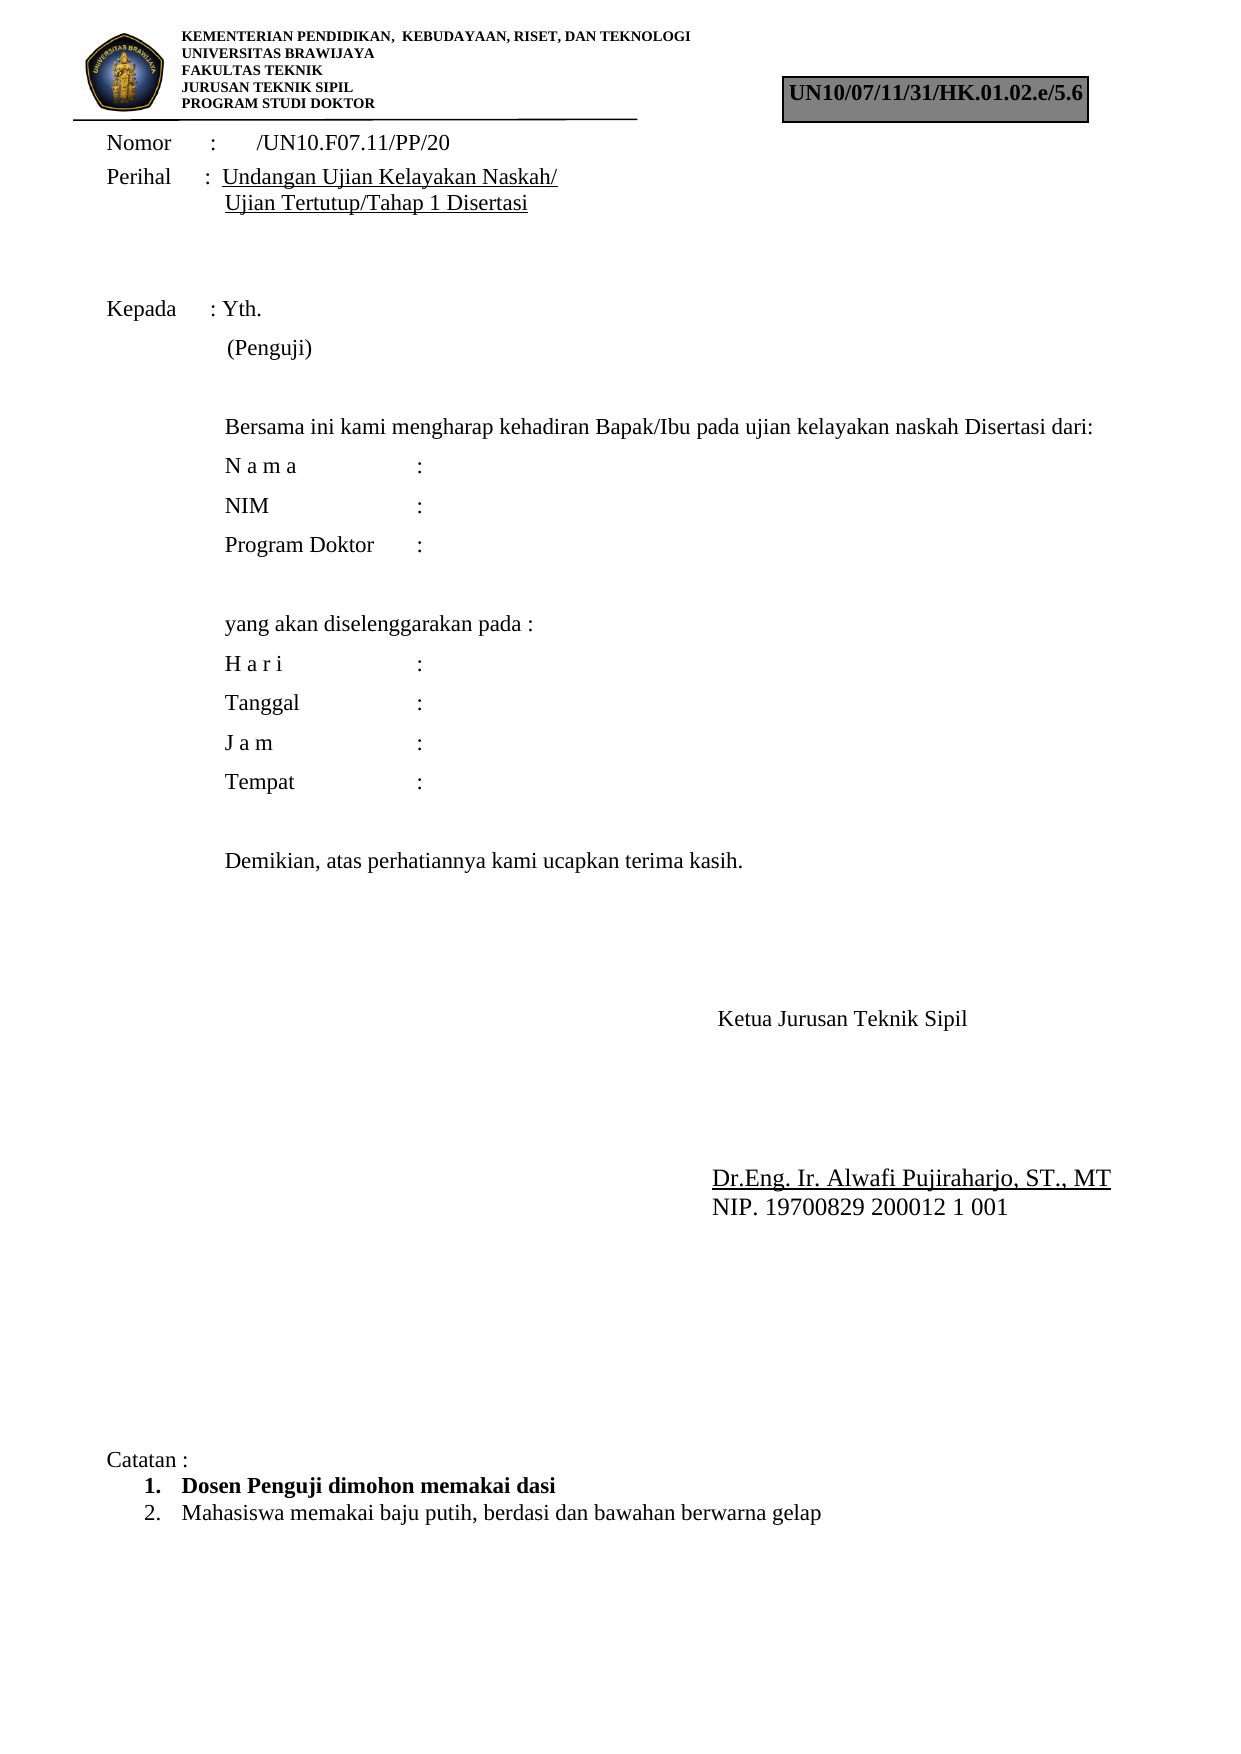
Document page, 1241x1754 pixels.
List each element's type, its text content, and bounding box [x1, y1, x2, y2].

text (Penguji) [106, 334, 1181, 361]
text NIM : [224, 492, 1181, 518]
text NIP. 19700829 200012 1 001 [556, 1192, 1181, 1221]
text Nomor : /UN10.F07.11/PP/20 [106, 129, 1181, 155]
text Program Doktor : [224, 532, 1181, 558]
text Bersama ini kami mengharap kehadiran Bapak/Ibu pada ujian kelayakan naskah Disertasi dari: [224, 413, 1181, 439]
list Dosen Penguji dimohon memakai dasi [144, 1472, 1181, 1499]
text Dr.Eng. Ir. Alwafi Pujiraharjo, ST., MT [712, 1163, 1181, 1192]
text J a m : [224, 729, 1181, 755]
text Ketua Jurusan Teknik Sipil [386, 1005, 1181, 1032]
text Demikian, atas perhatiannya kami ucapkan terima kasih. [224, 847, 1181, 874]
picture [83, 31, 165, 113]
text H a r i : [224, 650, 1181, 676]
text Catatan : [106, 1446, 1181, 1472]
text Perihal : Undangan Ujian Kelayakan Naskah/ [106, 163, 1181, 189]
text N a m a : [224, 453, 1181, 479]
text Ujian Tertutup/Tahap 1 Disertasi [224, 189, 1181, 216]
text Tempat : [224, 768, 1181, 795]
text yang akan diselenggarakan pada : [224, 611, 1181, 637]
text Tanggal : [224, 689, 1181, 716]
list Mahasiswa memakai baju putih, berdasi dan bawahan berwarna gelap [144, 1499, 1181, 1525]
text Kepada : Yth. [106, 295, 1181, 321]
